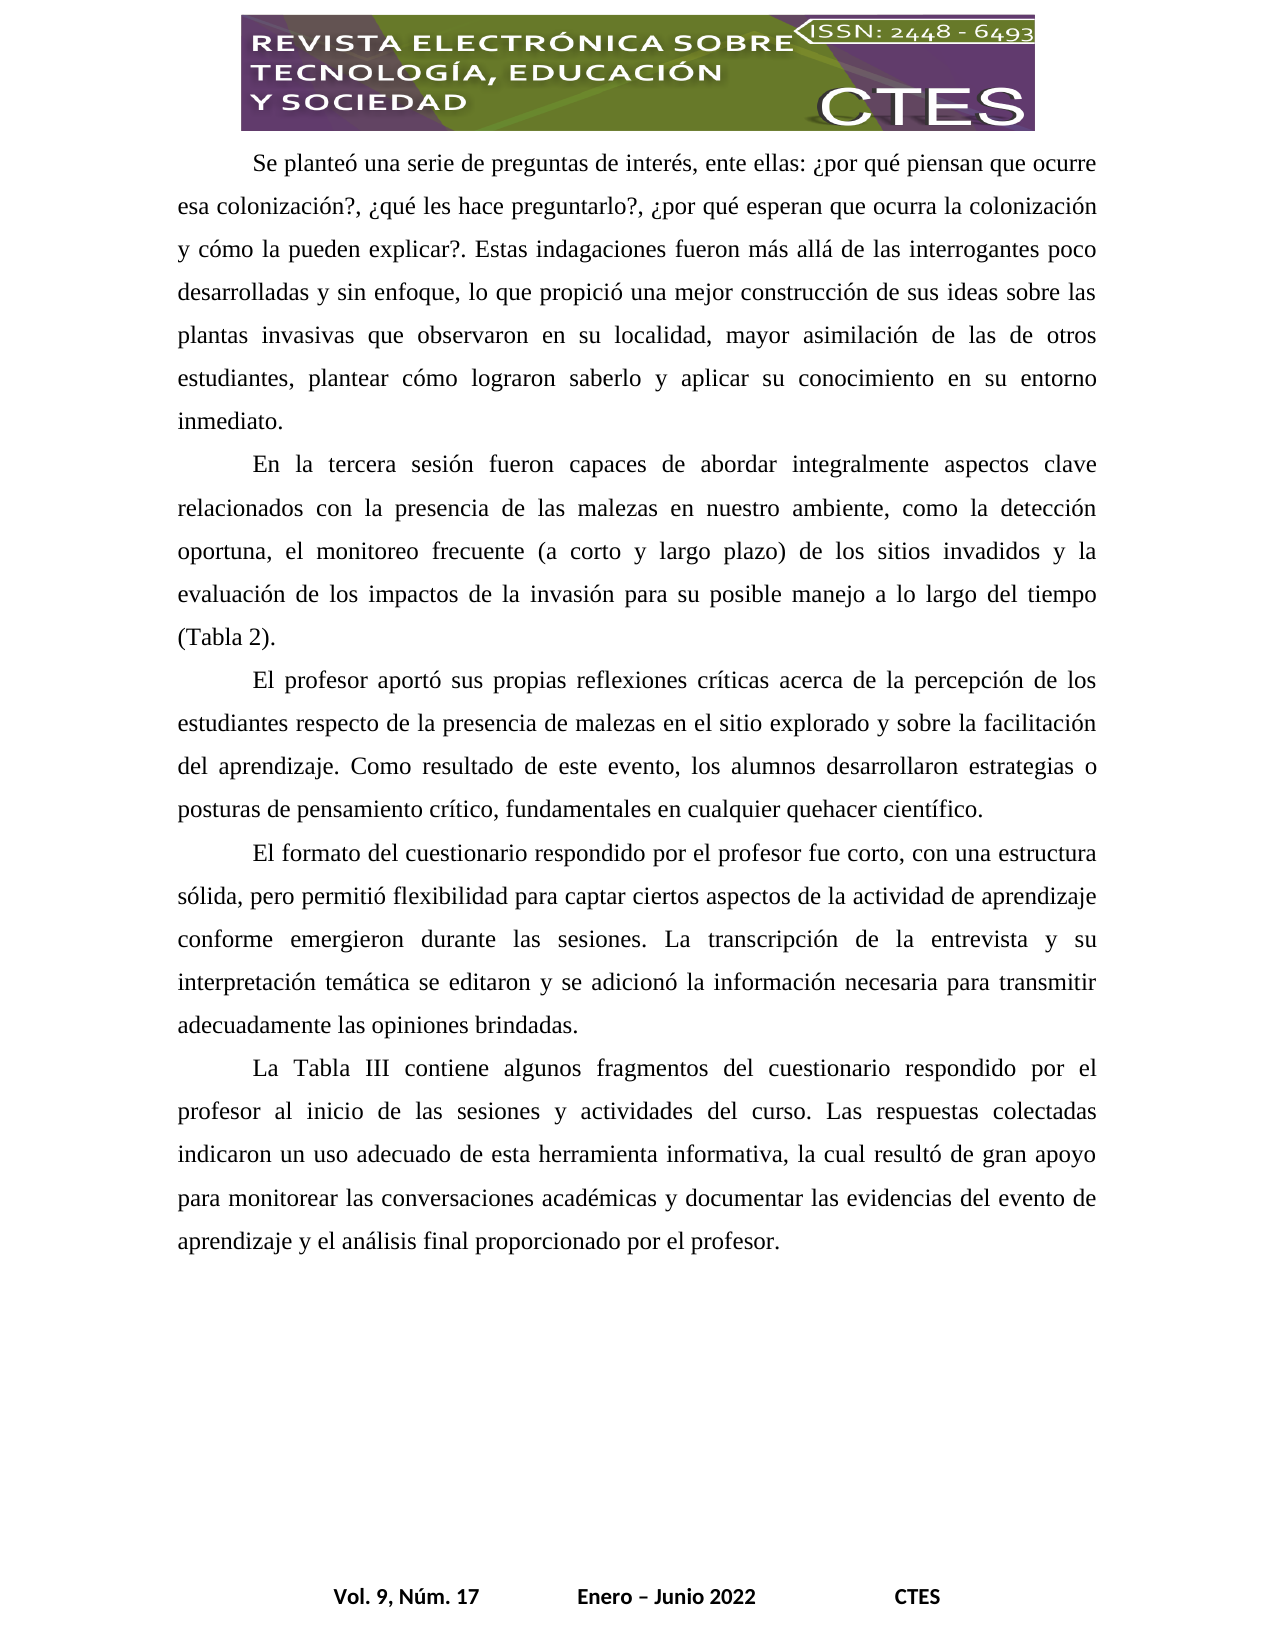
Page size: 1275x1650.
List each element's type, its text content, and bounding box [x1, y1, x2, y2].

text En la tercera sesión fueron capaces de abordar integralmente aspectos clave relacionados con la presencia de las malezas en nuestro ambiente, como la detección oportuna, el monitoreo frecuente (a corto y largo plazo) de los sitios invadidos y la evaluación de los impactos de la invasión para su posible manejo a lo largo del tiempo (Tabla 2). [177, 449, 1098, 651]
picture [240, 14, 1035, 131]
text El formato del cuestionario respondido por el profesor fue corto, con una estructura sólida, pero permitió flexibilidad para captar ciertos aspectos de la actividad de aprendizaje conforme emergieron durante las sesiones. La transcripción de la entrevista y su interpretación temática se editaron y se adicionó la información necesaria para transmitir adecuadamente las opiniones brindadas. [177, 838, 1098, 1039]
text La Tabla III contiene algunos fragmentos del cuestionario respondido por el profesor al inicio de las sesiones y actividades del curso. Las respuestas colectadas indicaron un uso adecuado de esta herramienta informativa, la cual resultó de gran apoyo para monitorear las conversaciones académicas y documentar las evidencias del evento de aprendizaje y el análisis final proporcionado por el profesor. [177, 1053, 1098, 1254]
text Se planteó una serie de preguntas de interés, ente ellas: ¿por qué piensan que ocurre esa colonización?, ¿qué les hace preguntarlo?, ¿por qué esperan que ocurra la colonización y cómo la pueden explicar?. Estas indagaciones fueron más allá de las interrogantes poco desarrolladas y sin enfoque, lo que propició una mejor construcción de sus ideas sobre las plantas invasivas que observaron en su localidad, mayor asimilación de las de otros estudiantes, plantear cómo lograron saberlo y aplicar su conocimiento en su entorno inmediato. [177, 148, 1098, 435]
text El profesor aportó sus propias reflexiones críticas acerca de la percepción de los estudiantes respecto de la presencia de malezas en el sitio explorado y sobre la facilitación del aprendizaje. Como resultado de este evento, los alumnos desarrollaron estrategias o posturas de pensamiento crítico, fundamentales en cualquier quehacer científico. [177, 665, 1098, 823]
